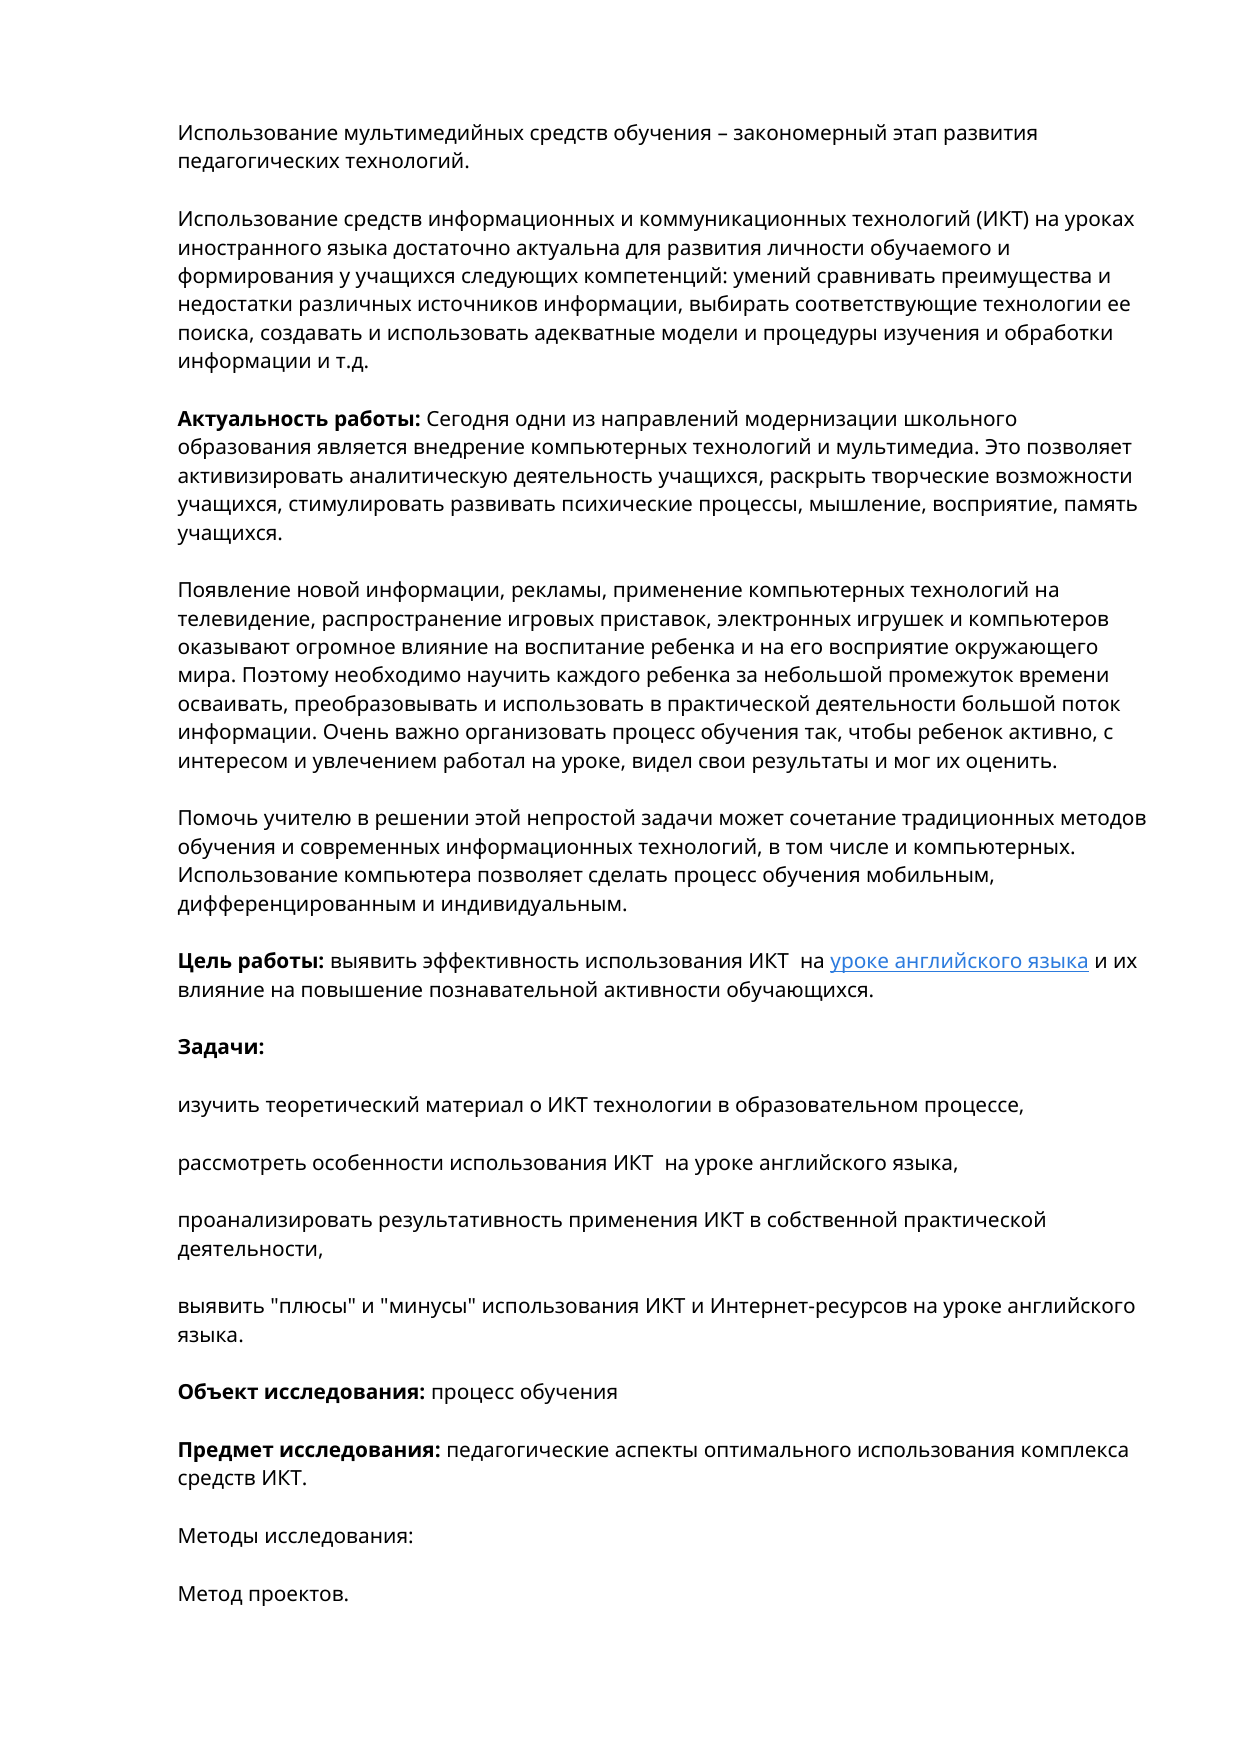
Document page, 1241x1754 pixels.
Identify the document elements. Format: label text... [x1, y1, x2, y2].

text Появление новой информации, рекламы, применение компьютерных технологий на телевидение, распространение игровых приставок, электронных игрушек и компьютеров оказывают огромное влияние на воспитание ребенка и на его восприятие окружающего мира. Поэтому необходимо научить каждого ребенка за небольшой промежуток времени осваивать, преобразовывать и использовать в практической деятельности большой поток информации. Очень важно организовать процесс обучения так, чтобы ребенок активно, с интересом и увлечением работал на уроке, видел свои результаты и мог их оценить. [177, 575, 1152, 774]
text Использование средств информационных и коммуникационных технологий (ИКТ) на уроках иностранного языка достаточно актуальна для развития личности обучаемого и формирования у учащихся следующих компетенций: умений сравнивать преимущества и недостатки различных источников информации, выбирать соответствующие технологии ее поиска, создавать и использовать адекватные модели и процедуры изучения и обработки информации и т.д. [177, 204, 1152, 375]
text Помочь учителю в решении этой непростой задачи может сочетание традиционных методов обучения и современных информационных технологий, в том числе и компьютерных. Использование компьютера позволяет сделать процесс обучения мобильным, дифференцированным и индивидуальным. [177, 803, 1152, 917]
text Предмет исследования: педагогические аспекты оптимального использования комплекса средств ИКТ. [177, 1435, 1152, 1492]
text Задачи: [177, 1032, 1152, 1061]
text выявить "плюсы" и "минусы" использования ИКТ и Интернет-ресурсов на уроке английского языка. [177, 1291, 1152, 1348]
text Актуальность работы: Сегодня одни из направлений модернизации школьного образования является внедрение компьютерных технологий и мультимедиа. Это позволяет активизировать аналитическую деятельность учащихся, раскрыть творческие возможности учащихся, стимулировать развивать психические процессы, мышление, восприятие, память учащихся. [177, 404, 1152, 546]
text Объект исследования: процесс обучения [177, 1377, 1152, 1406]
text проанализировать результативность применения ИКТ в собственной практической деятельности, [177, 1205, 1152, 1262]
text Цель работы: выявить эффективность использования ИКТ на уроке английского языка и их влияние на повышение познавательной активности обучающихся. [177, 946, 1152, 1003]
text Метод проектов. [177, 1579, 1152, 1607]
text рассмотреть особенности использования ИКТ на уроке английского языка, [177, 1148, 1152, 1176]
text изучить теоретический материал о ИКТ технологии в образовательном процессе, [177, 1090, 1152, 1118]
text Использование мультимедийных средств обучения – закономерный этап развития педагогических технологий. [177, 118, 1152, 175]
text Методы исследования: [177, 1521, 1152, 1549]
